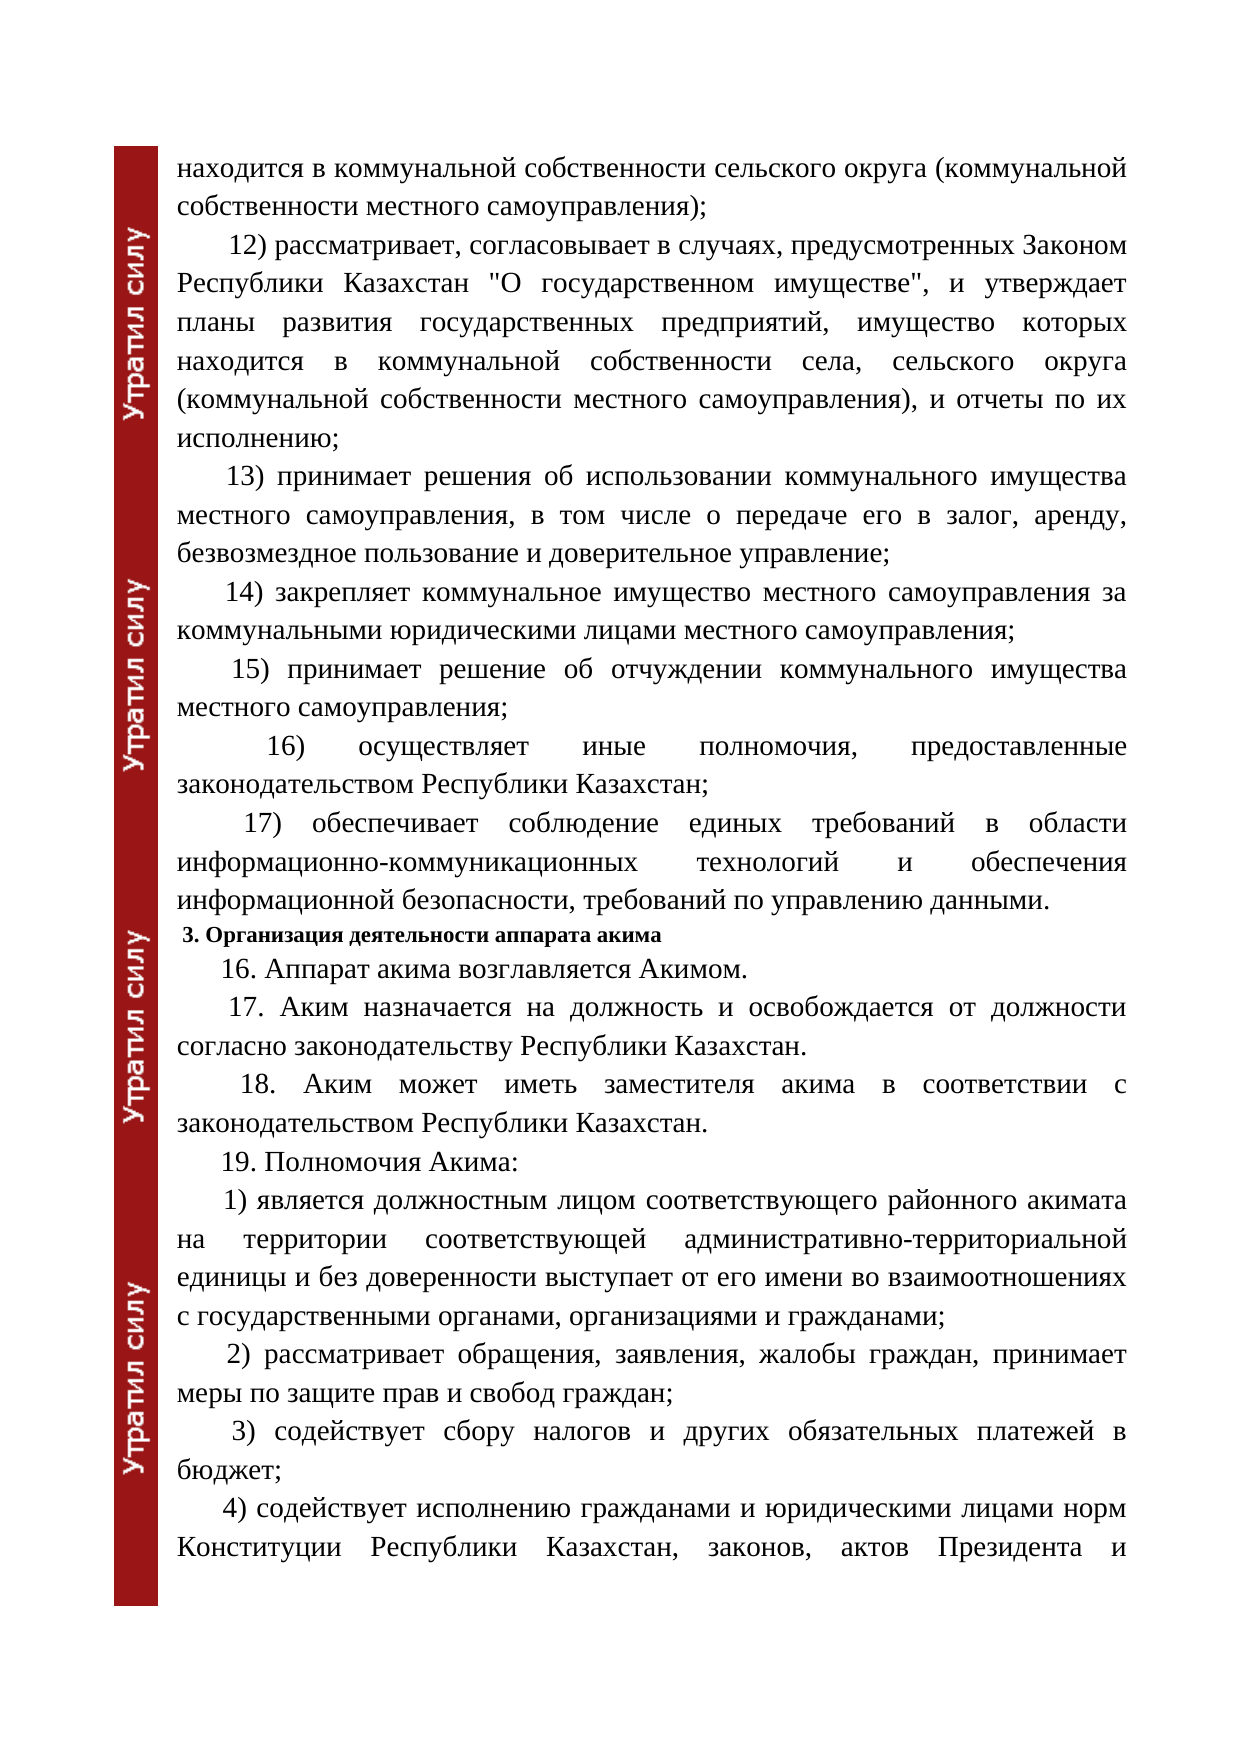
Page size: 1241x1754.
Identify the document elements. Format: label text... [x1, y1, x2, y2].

text 14) закрепляет коммунальное имущество местного самоуправления за коммунальными юридическими лицами местного самоуправления; [112, 574, 1128, 646]
text 17) обеспечивает соблюдение единых требований в области информационно-коммуникационных технологий и обеспечения информационной безопасности, требований по управлению данными. [112, 805, 1128, 916]
picture [114, 1177, 158, 1182]
picture [114, 1486, 158, 1491]
picture [114, 800, 158, 805]
picture [114, 1408, 158, 1413]
text 15) принимает решение об отчуждении коммунального имущества местного самоуправления; [112, 651, 1128, 723]
picture [114, 723, 158, 728]
picture [114, 947, 158, 951]
picture [114, 1062, 158, 1067]
picture [114, 453, 158, 458]
picture [114, 984, 158, 989]
text 19. Полномочия Акима: [112, 1144, 1128, 1177]
text 3) содействует сбору налогов и других обязательных платежей в бюджет; [112, 1413, 1128, 1486]
text 16) осуществляет иные полномочия, предоставленные законодательством Республики Казахстан; [112, 728, 1128, 800]
picture [114, 1139, 158, 1144]
text 2) рассматривает обращения, заявления, жалобы граждан, принимает меры по защите прав и свобод граждан; [112, 1336, 1128, 1408]
text 17. Аким назначается на должность и освобождается от должности согласно законодательству Республики Казахстан. [112, 989, 1128, 1062]
picture [114, 569, 158, 574]
text 3. Организация деятельности аппарата акима [112, 921, 1128, 947]
picture [114, 222, 158, 227]
text 1) является должностным лицом соответствующего районного акимата на территории соответствующей административно-территориальной единицы и без доверенности выступает от его имени во взаимоотношениях с государственными органами, организациями и гражданами; [112, 1182, 1128, 1331]
text 16. Аппарат акима возглавляется Акимом. [112, 951, 1128, 984]
text 12) рассматривает, согласовывает в случаях, предусмотренных Законом Республики Казахстан "О государственном имуществе", и утверждает планы развития государственных предприятий, имущество которых находится в коммунальной собственности села, сельского округа (коммунальной собственности местного самоуправления), и отчеты по их исполнению; [112, 227, 1128, 453]
picture [114, 146, 158, 150]
picture [114, 1563, 158, 1606]
picture [114, 1331, 158, 1336]
picture [114, 916, 158, 921]
text 18. Аким может иметь заместителя акима в соответствии с законодательством Республики Казахстан. [112, 1067, 1128, 1139]
picture [114, 646, 158, 651]
text 13) принимает решения об использовании коммунального имущества местного самоуправления, в том числе о передаче его в залог, аренду, безвозмездное пользование и доверительное управление; [112, 458, 1128, 569]
